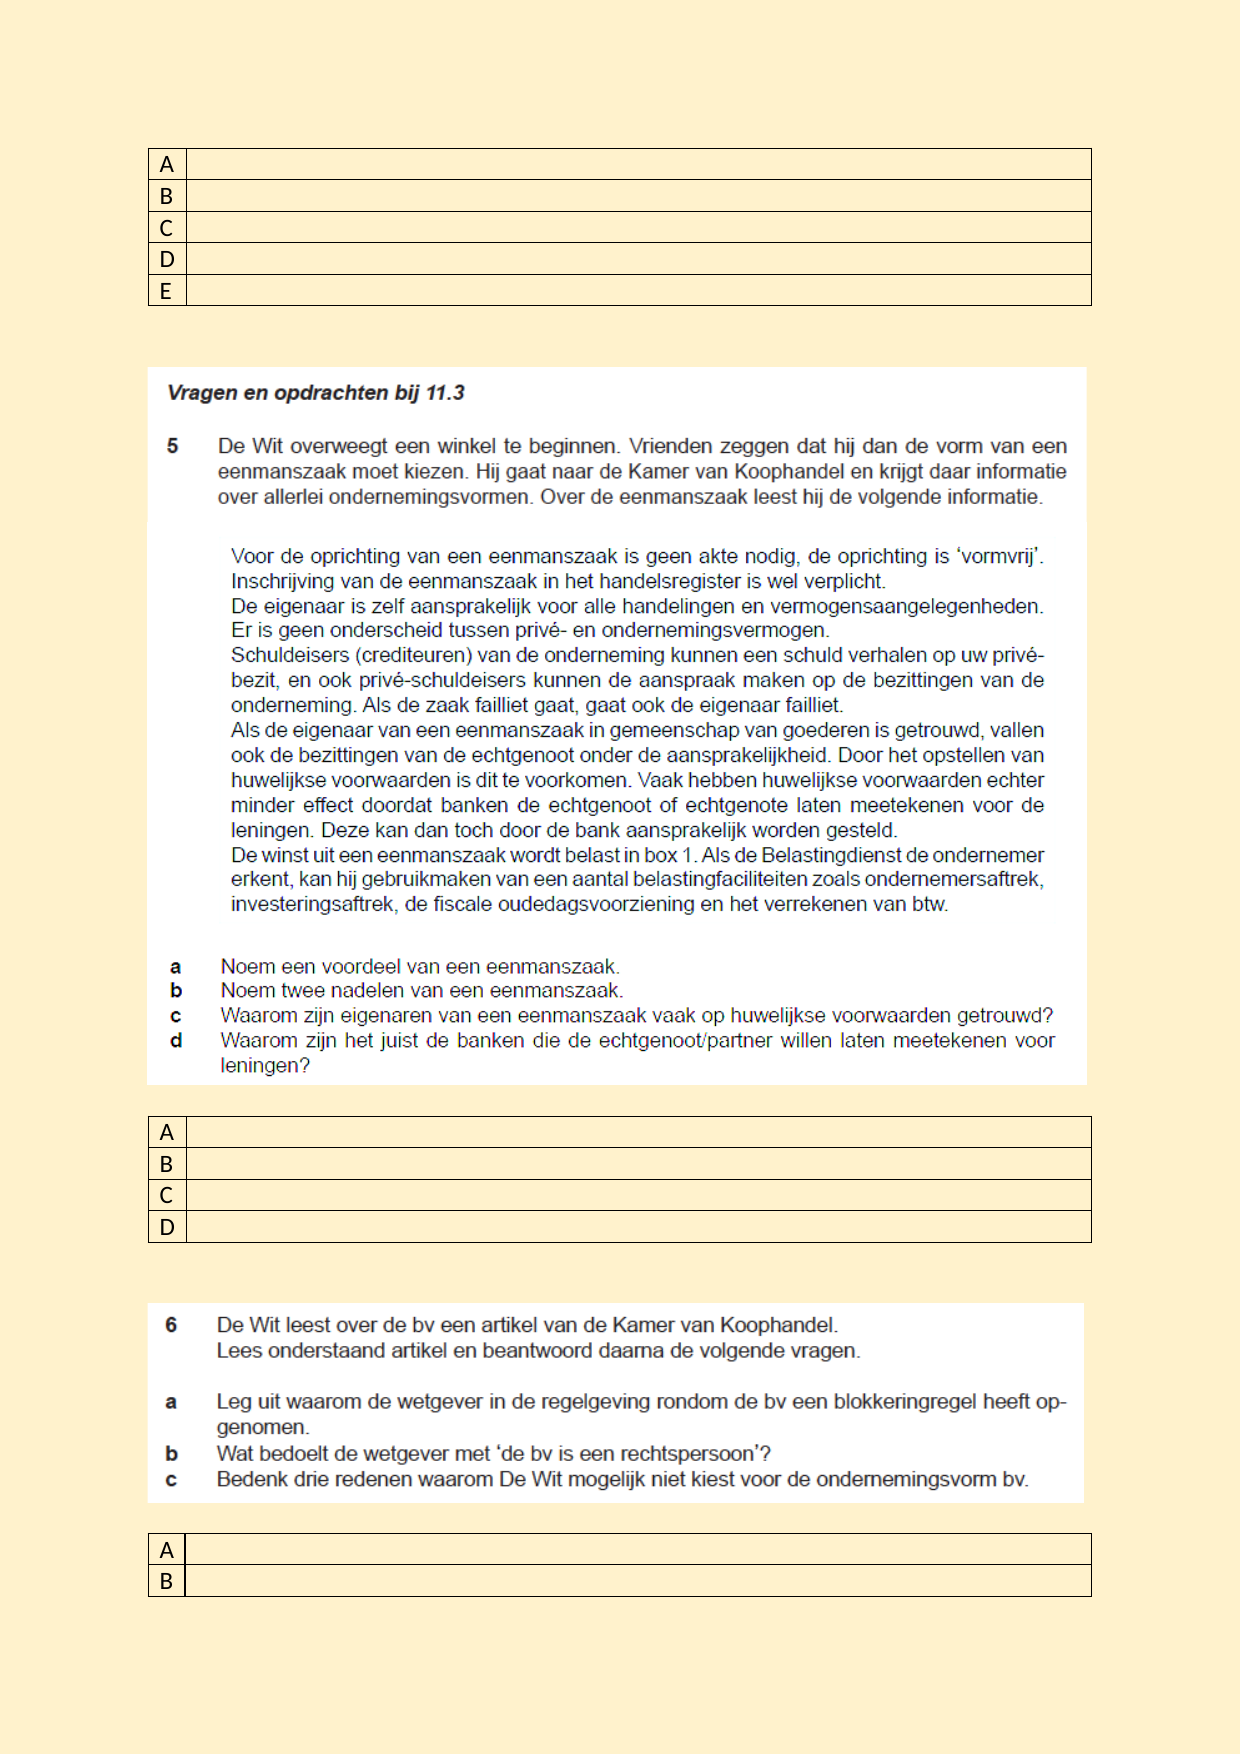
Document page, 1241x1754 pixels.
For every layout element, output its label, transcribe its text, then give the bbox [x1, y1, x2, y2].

table_header [187, 149, 1091, 179]
table_cell D [149, 243, 186, 274]
table_cell [187, 1180, 1091, 1210]
table_header [187, 1117, 1091, 1147]
table_cell [187, 275, 1091, 305]
table_cell [187, 180, 1091, 211]
table_cell C [149, 1180, 186, 1210]
table_cell C [149, 212, 186, 242]
table_header A [149, 1534, 184, 1564]
table_header A [149, 1117, 186, 1147]
table_cell B [149, 1565, 184, 1596]
table_cell [187, 243, 1091, 274]
table_cell E [149, 275, 186, 305]
table_cell B [149, 180, 186, 211]
picture [147, 367, 1087, 1085]
table_cell D [149, 1211, 186, 1242]
table_header [186, 1534, 1091, 1564]
table_cell [187, 1148, 1091, 1179]
table_cell [187, 212, 1091, 242]
table_cell B [149, 1148, 186, 1179]
table_cell [187, 1211, 1091, 1242]
table_header A [149, 149, 186, 179]
table_cell [186, 1565, 1091, 1596]
picture [147, 1303, 1084, 1503]
